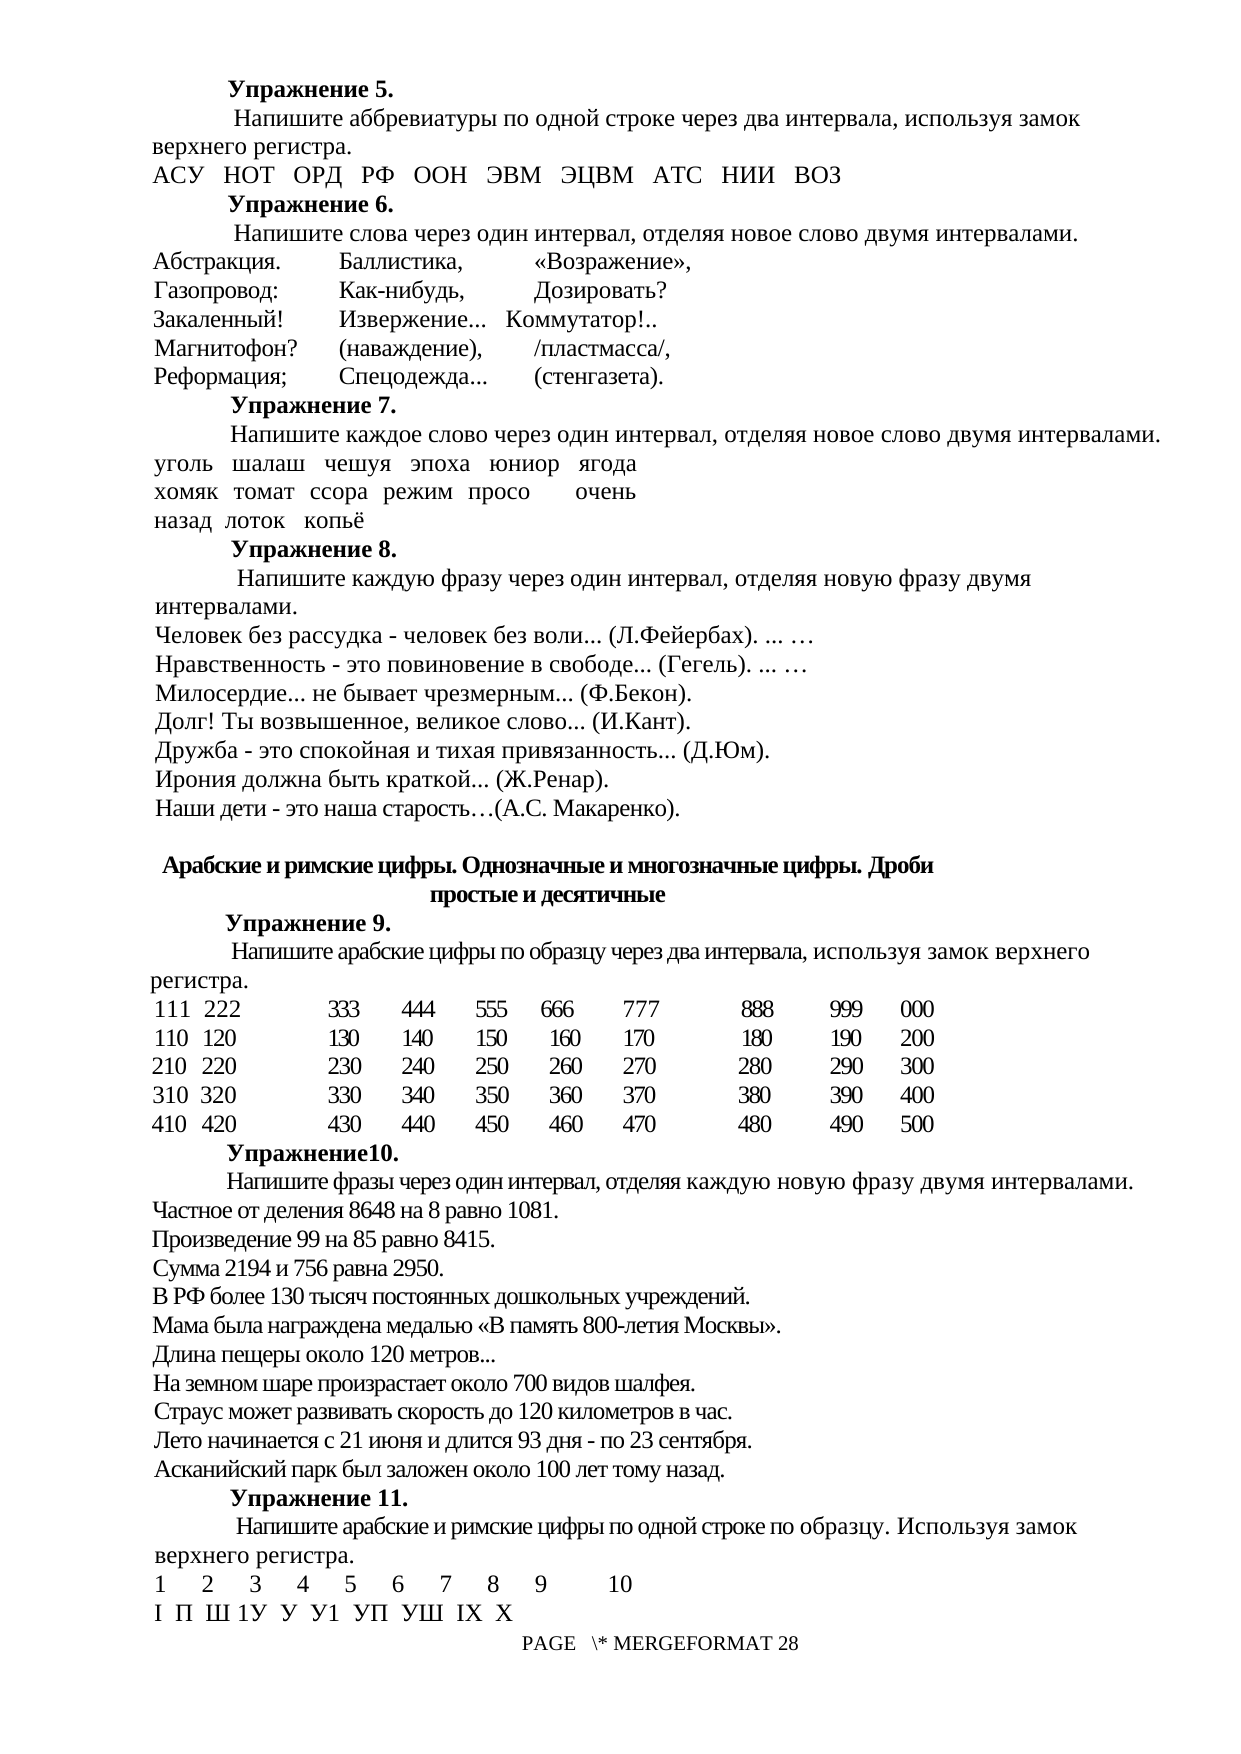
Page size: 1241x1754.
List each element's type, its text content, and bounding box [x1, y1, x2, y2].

text Напишите арабские и римские цифры по одной строке по образцу. Используя замок верхнего регистра. [154, 1511, 1165, 1569]
text Человек без рассудка - человек без воли... (Л.Фейербах). ... …Нравственность - это повиновение в свободе... (Гегель). ... …Милосердие... не бывает чрезмерным... (Ф.Бекон). [155, 620, 941, 706]
text Упражнение 11. [154, 1483, 1165, 1511]
text Арабские и римские цифры. Однозначные и многозначные цифры. Дроби простые и десятичные [155, 850, 941, 908]
text Напишите слова через один интервал, отделяя новое слово двумя интервалами. [153, 218, 1109, 246]
text Асканийский парк был заложен около 100 лет тому назад. [153, 1454, 1165, 1483]
text Упражнение 6. [153, 189, 1109, 218]
text Длина пещеры около 120 метров... [152, 1339, 1165, 1368]
text Наши дети - это наша старость…(А.С. Макаренко). [155, 793, 941, 821]
text Газопровод: Как-нибудь, Дозировать? [154, 275, 1165, 304]
text 123456789 10 [154, 1569, 933, 1598]
text Мама была награждена медалью «В память 800-летия Москвы». [152, 1310, 1165, 1339]
text Частное от деления 8648 на 8 равно 1081. [152, 1195, 1165, 1224]
text Упражнение 9. [150, 908, 1165, 936]
text I П Ш 1У У У1 УП УШ IX X [154, 1598, 933, 1626]
text Магнитофон? (наваждение), /пластмасса/, [154, 333, 1165, 361]
text Лето начинается с 21 июня и длится 93 дня - по 23 сентября. [153, 1425, 1165, 1454]
text Абстракция. Баллистика, «Возражение», [152, 246, 1165, 275]
text АСУ НОТ ОРД РФ ООН ЭВМ ЭЦВМ АТС НИИ ВОЗ [152, 160, 1165, 189]
text Долг! Ты возвышенное, великое слово... (И.Кант). [155, 706, 941, 735]
text Произведение 99 на 85 равно 8415. [151, 1224, 1165, 1253]
text Ирония должна быть краткой... (Ж.Ренар). [155, 764, 941, 793]
text Упражнение 8. [155, 534, 1109, 563]
text 210 220 230 240 250 260 270 280 290 300 [151, 1051, 1165, 1080]
text Напишите фразы через один интервал, отделяя каждую новую фразу двумя интервалами. [152, 1166, 1165, 1195]
text Дружба - это спокойная и тихая привязанность... (Д.Юм). [155, 735, 941, 764]
text В РФ более 130 тысяч постоянных дошкольных учреждений. [152, 1281, 1165, 1310]
text 111 222 333 444 555 666 777 888 999 000 [154, 994, 1165, 1023]
text 110 120 130 140 150 160 170 180 190 200 [154, 1023, 1165, 1051]
text Закаленный! Извержение... Коммутатор!.. [153, 304, 1165, 333]
text уголь шалаш чешуя эпоха юниор ягода хомяк томат ссора режим просо очень назад лоток копьё [154, 448, 637, 534]
text Упражнение 7. [154, 390, 1165, 419]
text Упражнение10. [152, 1138, 1165, 1166]
text 310 320 330 340 350 360 370 380 390 400 [152, 1080, 1165, 1109]
text Напишите каждое слово через один интервал, отделяя новое слово двумя интервалами. [154, 419, 1165, 448]
text Напишите арабские цифры по образцу через два интервала, используя замок верхнего регистра. [150, 936, 1165, 994]
text Реформация; Спецодежда... (стенгазета). [153, 361, 1165, 390]
text Сумма 2194 и 756 равна 2950. [152, 1253, 1165, 1281]
text Страус может развивать скорость до 120 километров в час. [153, 1396, 1165, 1425]
text Напишите аббревиатуры по одной строке через два интервала, используя замок верхнего регистра. [152, 103, 1165, 160]
text Напишите каждую фразу через один интервал, отделяя новую фразу двумя интервалами. [155, 563, 1109, 620]
text 410 420 430 440 450 460 470 480 490 500 [151, 1109, 1165, 1138]
text Упражнение 5. [152, 74, 1165, 103]
text На земном шаре произрастает около 700 видов шалфея. [153, 1368, 1165, 1396]
